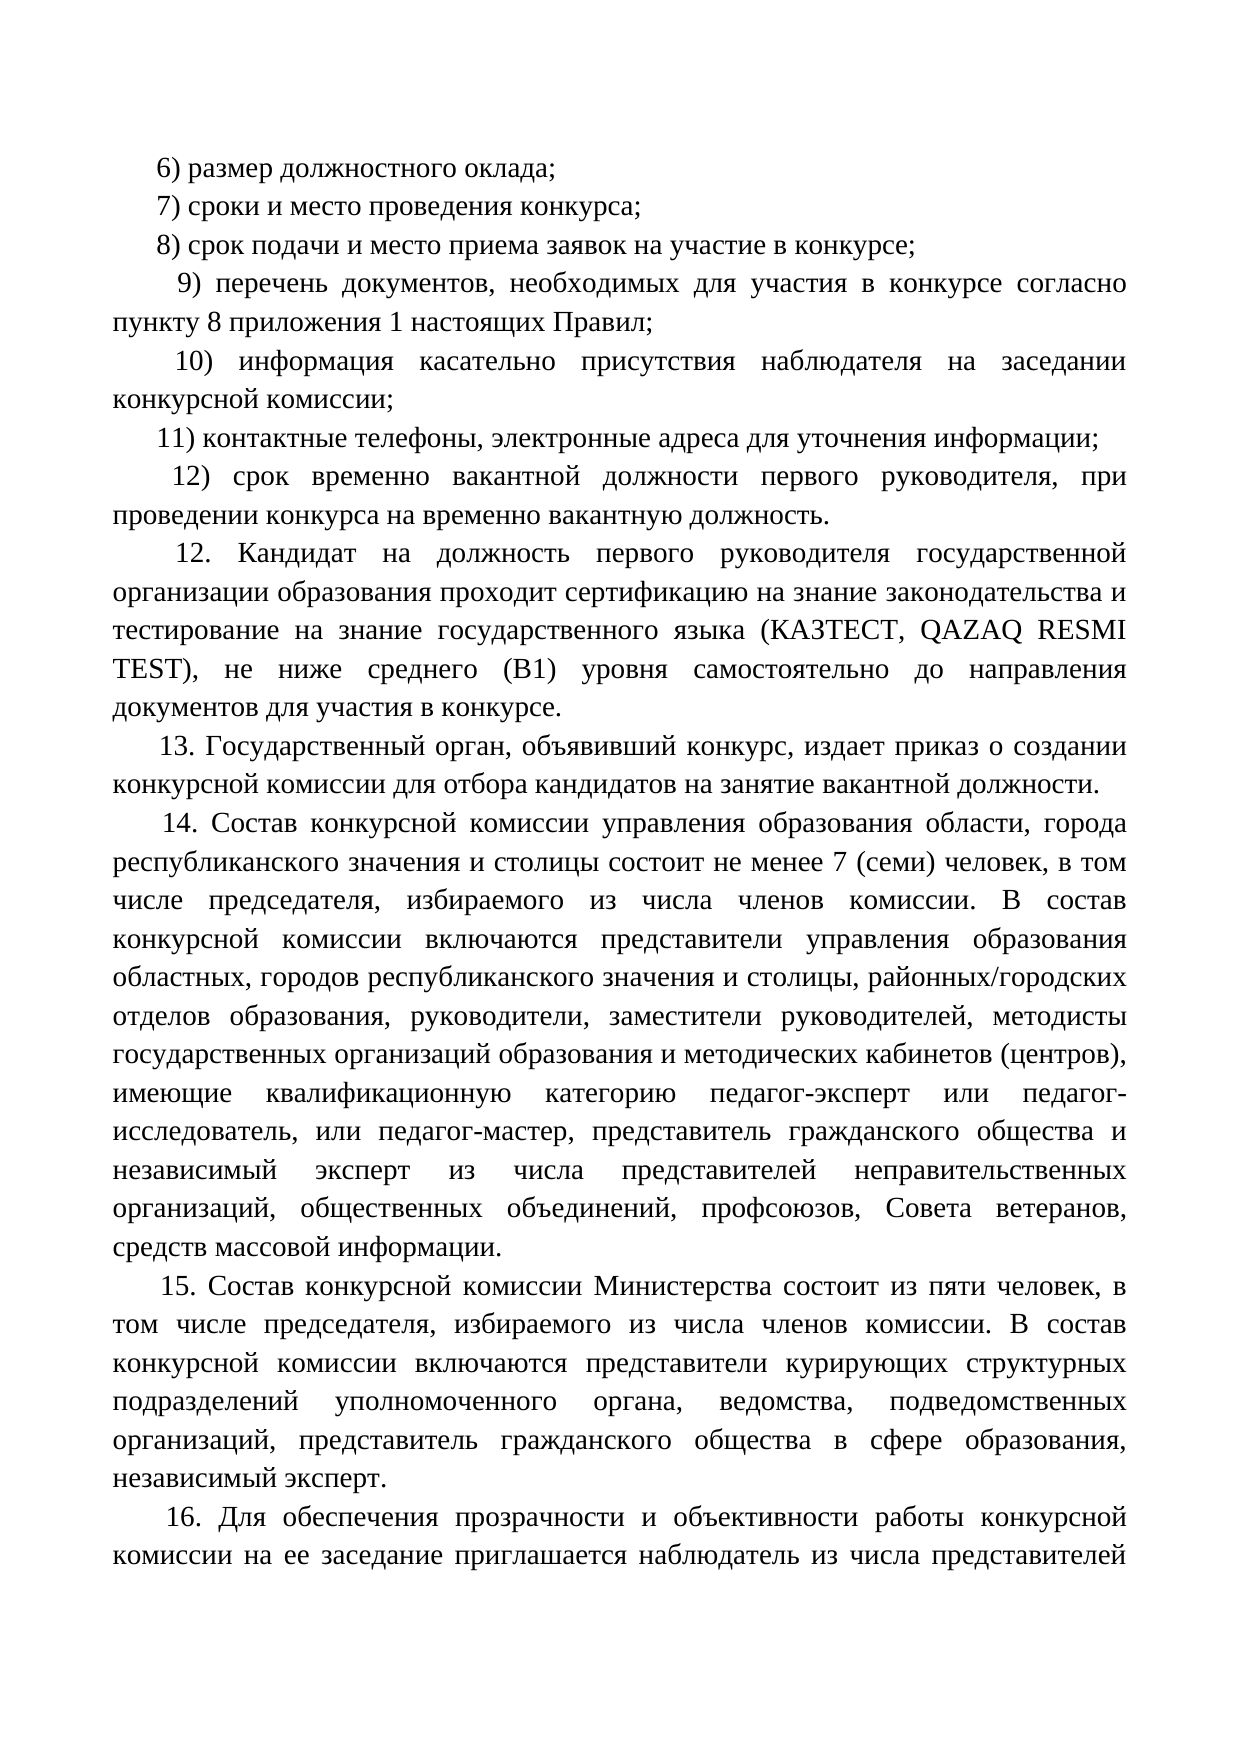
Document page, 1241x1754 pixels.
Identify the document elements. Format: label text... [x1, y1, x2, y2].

text 7) сроки и место проведения конкурса; [112, 188, 1128, 222]
text 14. Состав конкурсной комиссии управления образования области, города республиканского значения и столицы состоит не менее 7 (семи) человек, в том числе председателя, избираемого из числа членов комиссии. В состав конкурсной комиссии включаются представители управления образования областных, городов республиканского значения и столицы, районных/городских отделов образования, руководители, заместители руководителей, методисты государственных организаций образования и методических кабинетов (центров), имеющие квалификационную категорию педагог-эксперт или педагог-исследователь, или педагог-мастер, представитель гражданского общества и независимый эксперт из числа представителей неправительственных организаций, общественных объединений, профсоюзов, Совета ветеранов, средств массовой информации. [112, 805, 1128, 1263]
text 9) перечень документов, необходимых для участия в конкурсе согласно пункту 8 приложения 1 настоящих Правил; [112, 266, 1128, 338]
text 13. Государственный орган, объявивший конкурс, издает приказ о создании конкурсной комиссии для отбора кандидатов на занятие вакантной должности. [112, 728, 1128, 800]
text 12) срок временно вакантной должности первого руководителя, при проведении конкурса на временно вакантную должность. [112, 458, 1128, 530]
text 11) контактные телефоны, электронные адреса для уточнения информации; [112, 420, 1128, 453]
text 12. Кандидат на должность первого руководителя государственной организации образования проходит сертификацию на знание законодательства и тестирование на знание государственного языка (КАЗТЕСТ, QAZAQ RESMI TEST), не ниже среднего (В1) уровня самостоятельно до направления документов для участия в конкурсе. [112, 535, 1128, 723]
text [112, 1499, 1128, 1571]
text 8) срок подачи и место приема заявок на участие в конкурсе; [112, 227, 1128, 261]
text 15. Состав конкурсной комиссии Министерства состоит из пяти человек, в том числе председателя, избираемого из числа членов комиссии. В состав конкурсной комиссии включаются представители курирующих структурных подразделений уполномоченного органа, ведомства, подведомственных организаций, представитель гражданского общества в сфере образования, независимый эксперт. [112, 1268, 1128, 1494]
text 10) информация касательно присутствия наблюдателя на заседании конкурсной комиссии; [112, 343, 1128, 415]
text 6) размер должностного оклада; [112, 150, 1128, 183]
